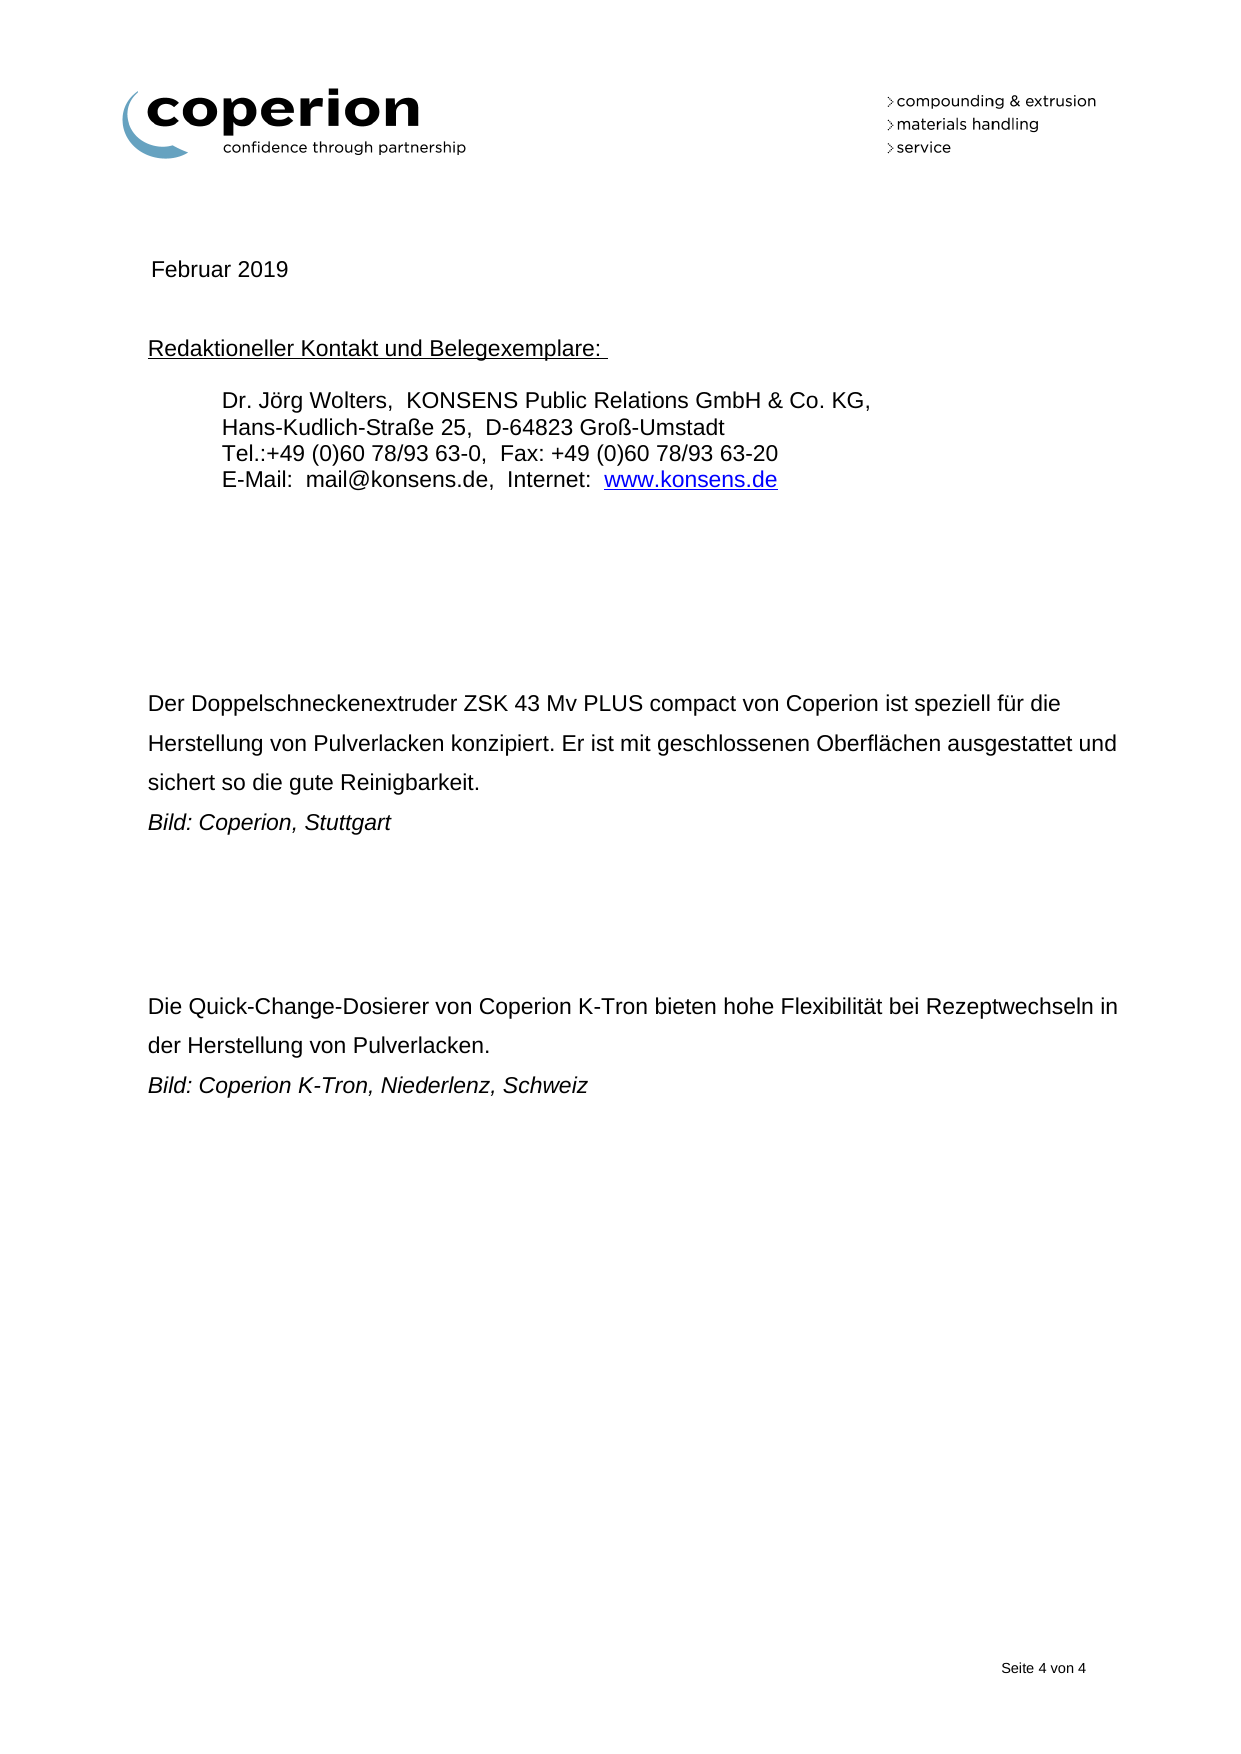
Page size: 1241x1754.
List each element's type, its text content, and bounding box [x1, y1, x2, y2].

text Der Doppelschneckenextruder ZSK 43 Mv PLUS compact von Coperion ist speziell für die Herstellung von Pulverlacken konzipiert. Er ist mit geschlossenen Oberflächen ausgestattet und sichert so die gute Reinigbarkeit. [148, 690, 1122, 795]
text Bild: Coperion, Stuttgart [148, 808, 1122, 835]
text Die Quick-Change-Dosierer von Coperion K-Tron bieten hohe Flexibilität bei Rezeptwechseln in der Herstellung von Pulverlacken. [148, 993, 1122, 1059]
picture [121, 87, 467, 160]
text Bild: Coperion K-Tron, Niederlenz, Schweiz [148, 1072, 1122, 1098]
picture [886, 87, 1099, 160]
text Redaktioneller Kontakt und Belegexemplare: [148, 335, 1122, 362]
text Dr. Jörg Wolters, KONSENS Public Relations GmbH & Co. KG, Hans-Kudlich-Straße 25, D-64823 Groß-Umstadt Tel.:+49 (0)60 78/93 63-0, Fax: +49 (0)60 78/93 63-20 E-Mail: mail@konsens.de, Internet: www.konsens.de [222, 387, 1122, 493]
